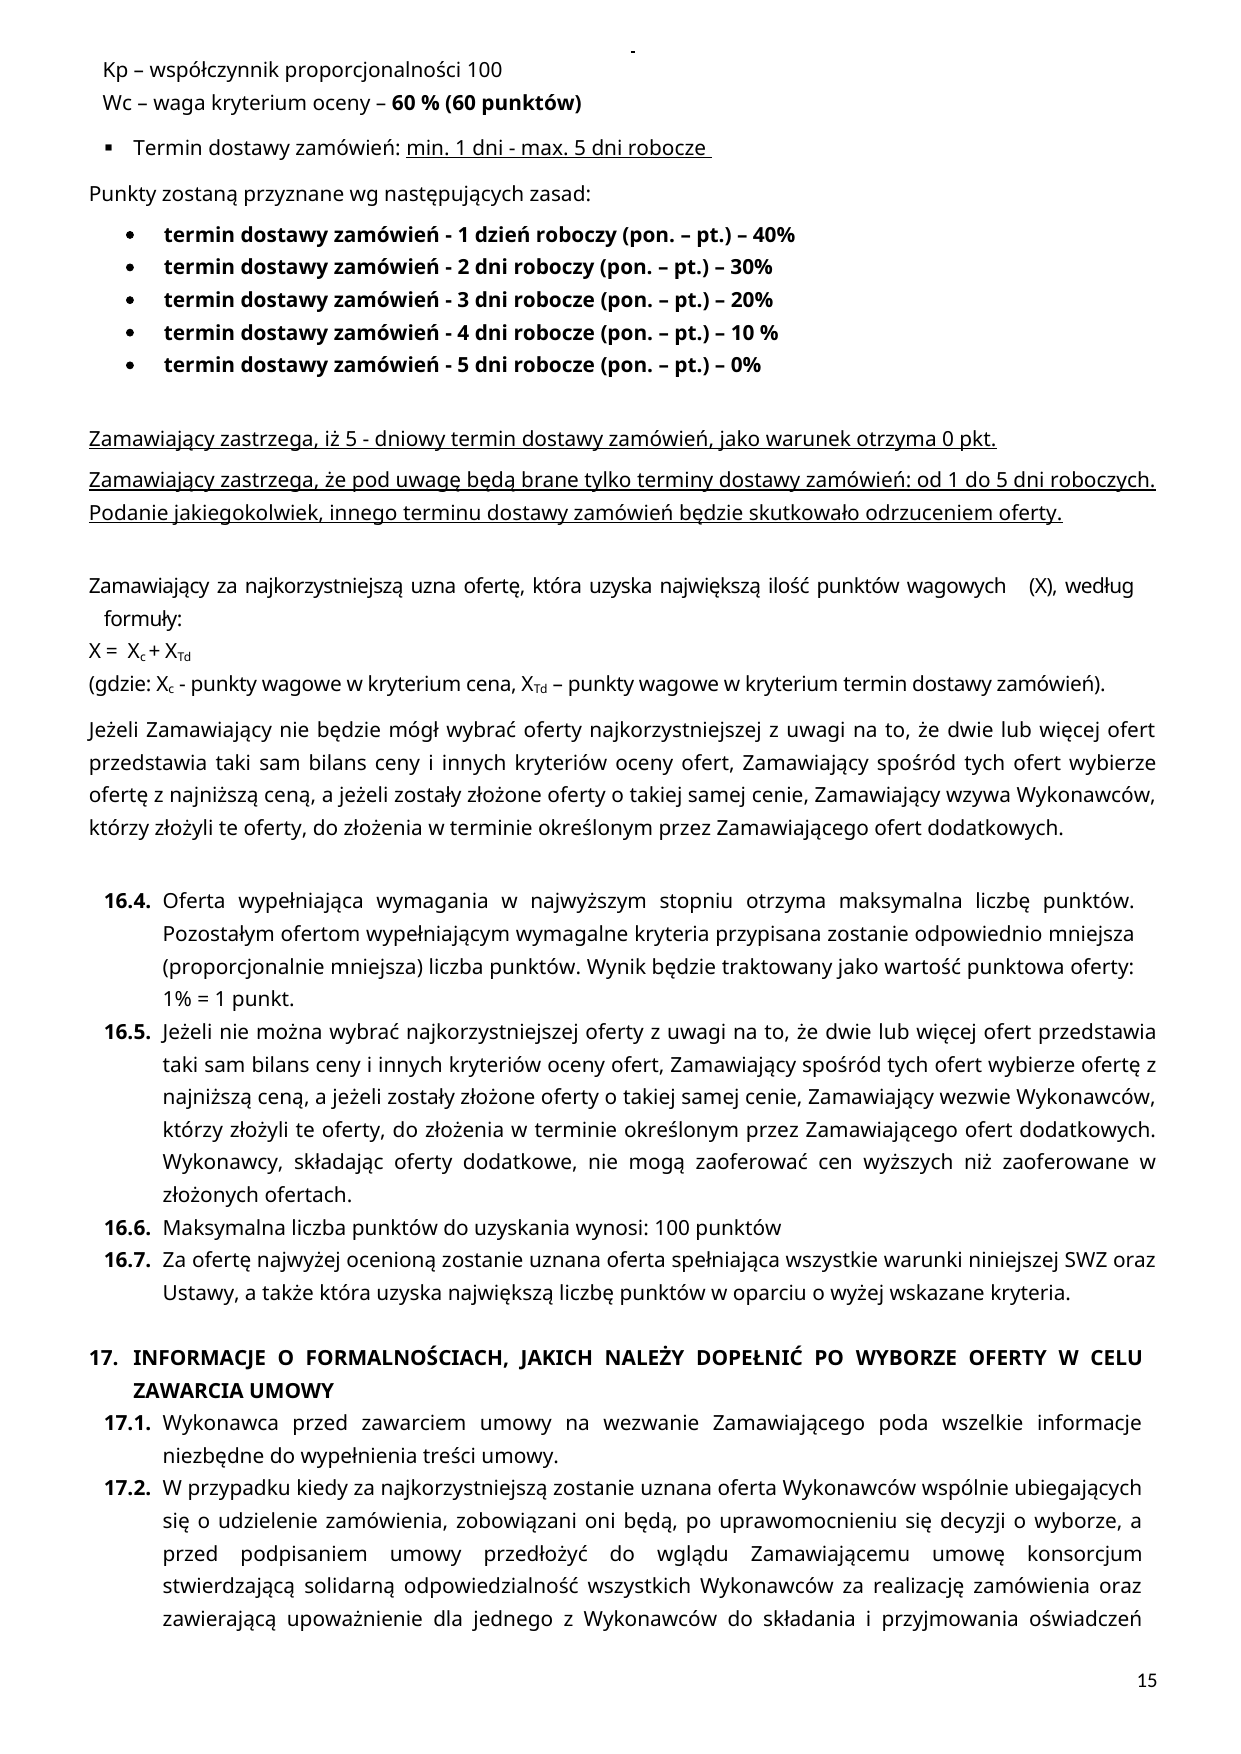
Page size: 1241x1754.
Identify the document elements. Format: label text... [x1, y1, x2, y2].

list termin dostawy zamówień - 1 dzień roboczy (pon. – pt.) – 40% [126, 220, 1157, 248]
list termin dostawy zamówień - 3 dni robocze (pon. – pt.) – 20% [126, 285, 1157, 313]
list X = Xc + XTd [89, 636, 1136, 665]
text Zamawiający zastrzega, iż 5 - dniowy termin dostawy zamówień, jako warunek otrzyma 0 pkt. [89, 424, 1157, 452]
list Zamawiający za najkorzystniejszą uzna ofertę, która uzyska największą ilość punktów wagowych (X), według formuły: [89, 571, 1136, 632]
list termin dostawy zamówień - 2 dni roboczy (pon. – pt.) – 30% [126, 252, 1157, 281]
list Wykonawca przed zawarciem umowy na wezwanie Zamawiającego poda wszelkie informacje niezbędne do wypełnienia treści umowy. [103, 1408, 1143, 1469]
list Punkty zostaną przyznane wg następujących zasad: [89, 179, 1157, 207]
list Zamawiający zastrzega, że pod uwagę będą brane tylko terminy dostawy zamówień: od 1 do 5 dni roboczych. Podanie jakiegokolwiek, innego terminu dostawy zamówień będzie skutkowało odrzuceniem oferty. [89, 465, 1157, 526]
list Maksymalna liczba punktów do uzyskania wynosi: 100 punktów [103, 1213, 1157, 1241]
list termin dostawy zamówień - 5 dni robocze (pon. – pt.) – 0% [126, 350, 1157, 379]
list Jeżeli nie można wybrać najkorzystniejszej oferty z uwagi na to, że dwie lub więcej ofert przedstawia taki sam bilans ceny i innych kryteriów oceny ofert, Zamawiający spośród tych ofert wybierze ofertę z najniższą ceną, a jeżeli zostały złożone oferty o takiej samej cenie, Zamawiający wezwie Wykonawców, którzy złożyli te oferty, do złożenia w terminie określonym przez Zamawiającego ofert dodatkowych. Wykonawcy, składając oferty dodatkowe, nie mogą zaoferować cen wyższych niż zaoferowane w złożonych ofertach. [103, 1017, 1157, 1208]
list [103, 1473, 1143, 1632]
list Oferta wypełniająca wymagania w najwyższym stopniu otrzyma maksymalna liczbę punktów. Pozostałym ofertom wypełniającym wymagalne kryteria przypisana zostanie odpowiednio mniejsza (proporcjonalnie mniejsza) liczba punktów. Wynik będzie traktowany jako wartość punktowa oferty: 1% = 1 punkt. [103, 887, 1136, 1013]
text Jeżeli Zamawiający nie będzie mógł wybrać oferty najkorzystniejszej z uwagi na to, że dwie lub więcej ofert przedstawia taki sam bilans ceny i innych kryteriów oceny ofert, Zamawiający spośród tych ofert wybierze ofertę z najniższą ceną, a jeżeli zostały złożone oferty o takiej samej cenie, Zamawiający wzywa Wykonawców, którzy złożyli te oferty, do złożenia w terminie określonym przez Zamawiającego ofert dodatkowych. [89, 715, 1157, 841]
list Termin dostawy zamówień: min. 1 dni - max. 5 dni robocze [103, 133, 1136, 161]
text Kp – współczynnik proporcjonalności 100 [102, 55, 1157, 83]
list Za ofertę najwyżej ocenioną zostanie uznana oferta spełniająca wszystkie warunki niniejszej SWZ oraz Ustawy, a także która uzyska największą liczbę punktów w oparciu o wyżej wskazane kryteria. [103, 1245, 1157, 1306]
text Wc – waga kryterium oceny – 60 % (60 punktów) [102, 88, 1157, 116]
list (gdzie: Xc - punkty wagowe w kryterium cena, XTd – punkty wagowe w kryterium termin dostawy zamówień). [89, 669, 1136, 697]
list termin dostawy zamówień - 4 dni robocze (pon. – pt.) – 10 % [126, 318, 1157, 346]
list INFORMACJE O FORMALNOŚCIACH, JAKICH NALEŻY DOPEŁNIĆ PO WYBORZE OFERTY W CELU ZAWARCIA UMOWY [89, 1343, 1143, 1404]
